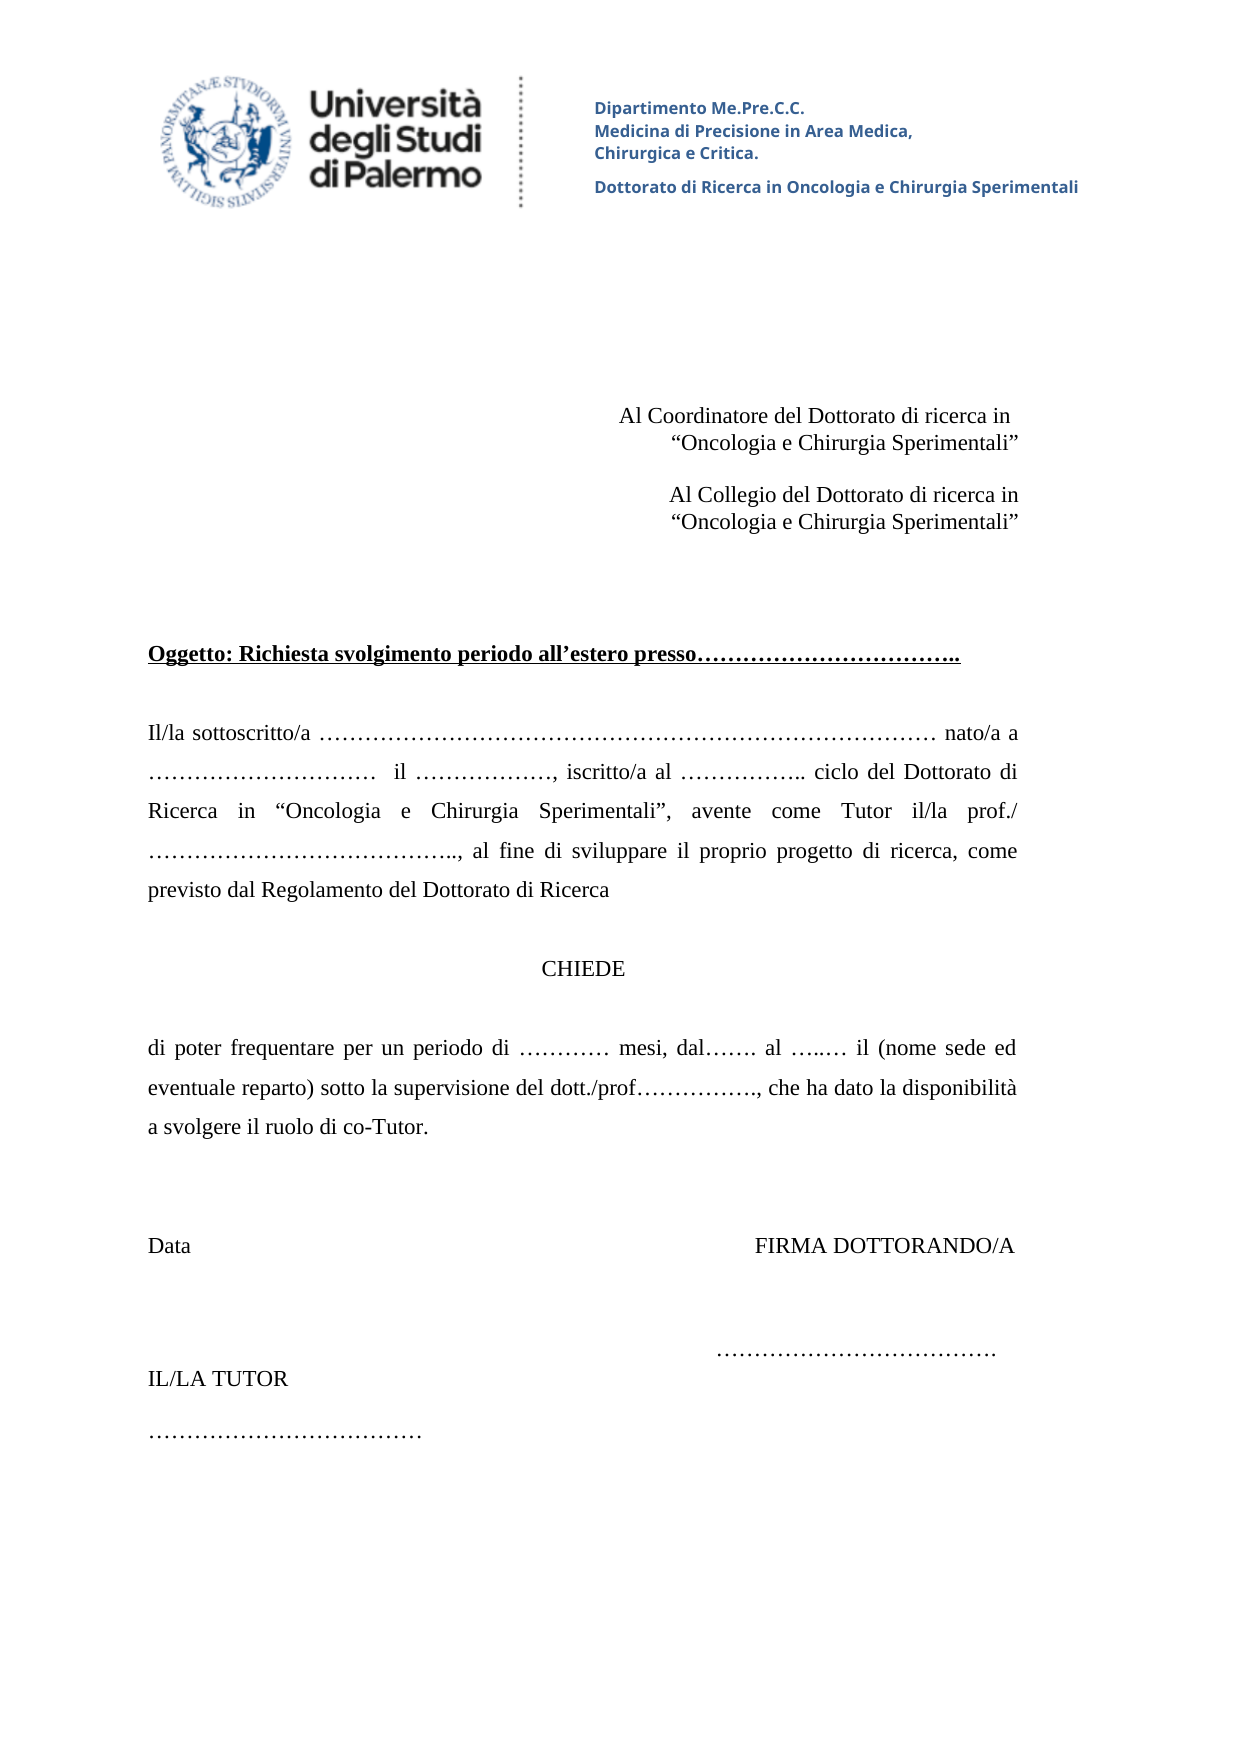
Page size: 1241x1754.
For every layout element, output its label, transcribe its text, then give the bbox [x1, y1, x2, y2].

text Il/la sottoscritto/a ……………………………………………………………………… nato/a a ………………………… il ………………, iscritto/a al …………….. ciclo del Dottorato di Ricerca in “Oncologia e Chirurgia Sperimentali”, avente come Tutor il/la prof./ ………………………………….., al fine di sviluppare il proprio progetto di ricerca, come previsto dal Regolamento del Dottorato di Ricerca [148, 719, 1019, 903]
text IL/LA TUTOR [148, 1365, 1019, 1391]
text Oggetto: Richiesta svolgimento periodo all’estero presso…………………………….. [148, 640, 1019, 666]
text “Oncologia e Chirurgia Sperimentali” [148, 429, 1019, 455]
text di poter frequentare per un periodo di ………… mesi, dal……. al …..… il (nome sede ed eventuale reparto) sotto la supervisione del dott./prof……………., che ha dato la disponibilità a svolgere il ruolo di co-Tutor. [148, 1034, 1019, 1140]
text “Oncologia e Chirurgia Sperimentali” [148, 508, 1019, 534]
text ………………………………. [221, 1262, 1019, 1361]
text Al Coordinatore del Dottorato di ricerca in [590, 402, 1019, 429]
text Al Collegio del Dottorato di ricerca in [148, 482, 1019, 508]
text CHIEDE [148, 956, 1019, 982]
text ……………………………… [148, 1417, 1019, 1444]
picture [151, 73, 529, 210]
text Data FIRMA DOTTORANDO/A [148, 1232, 1019, 1258]
